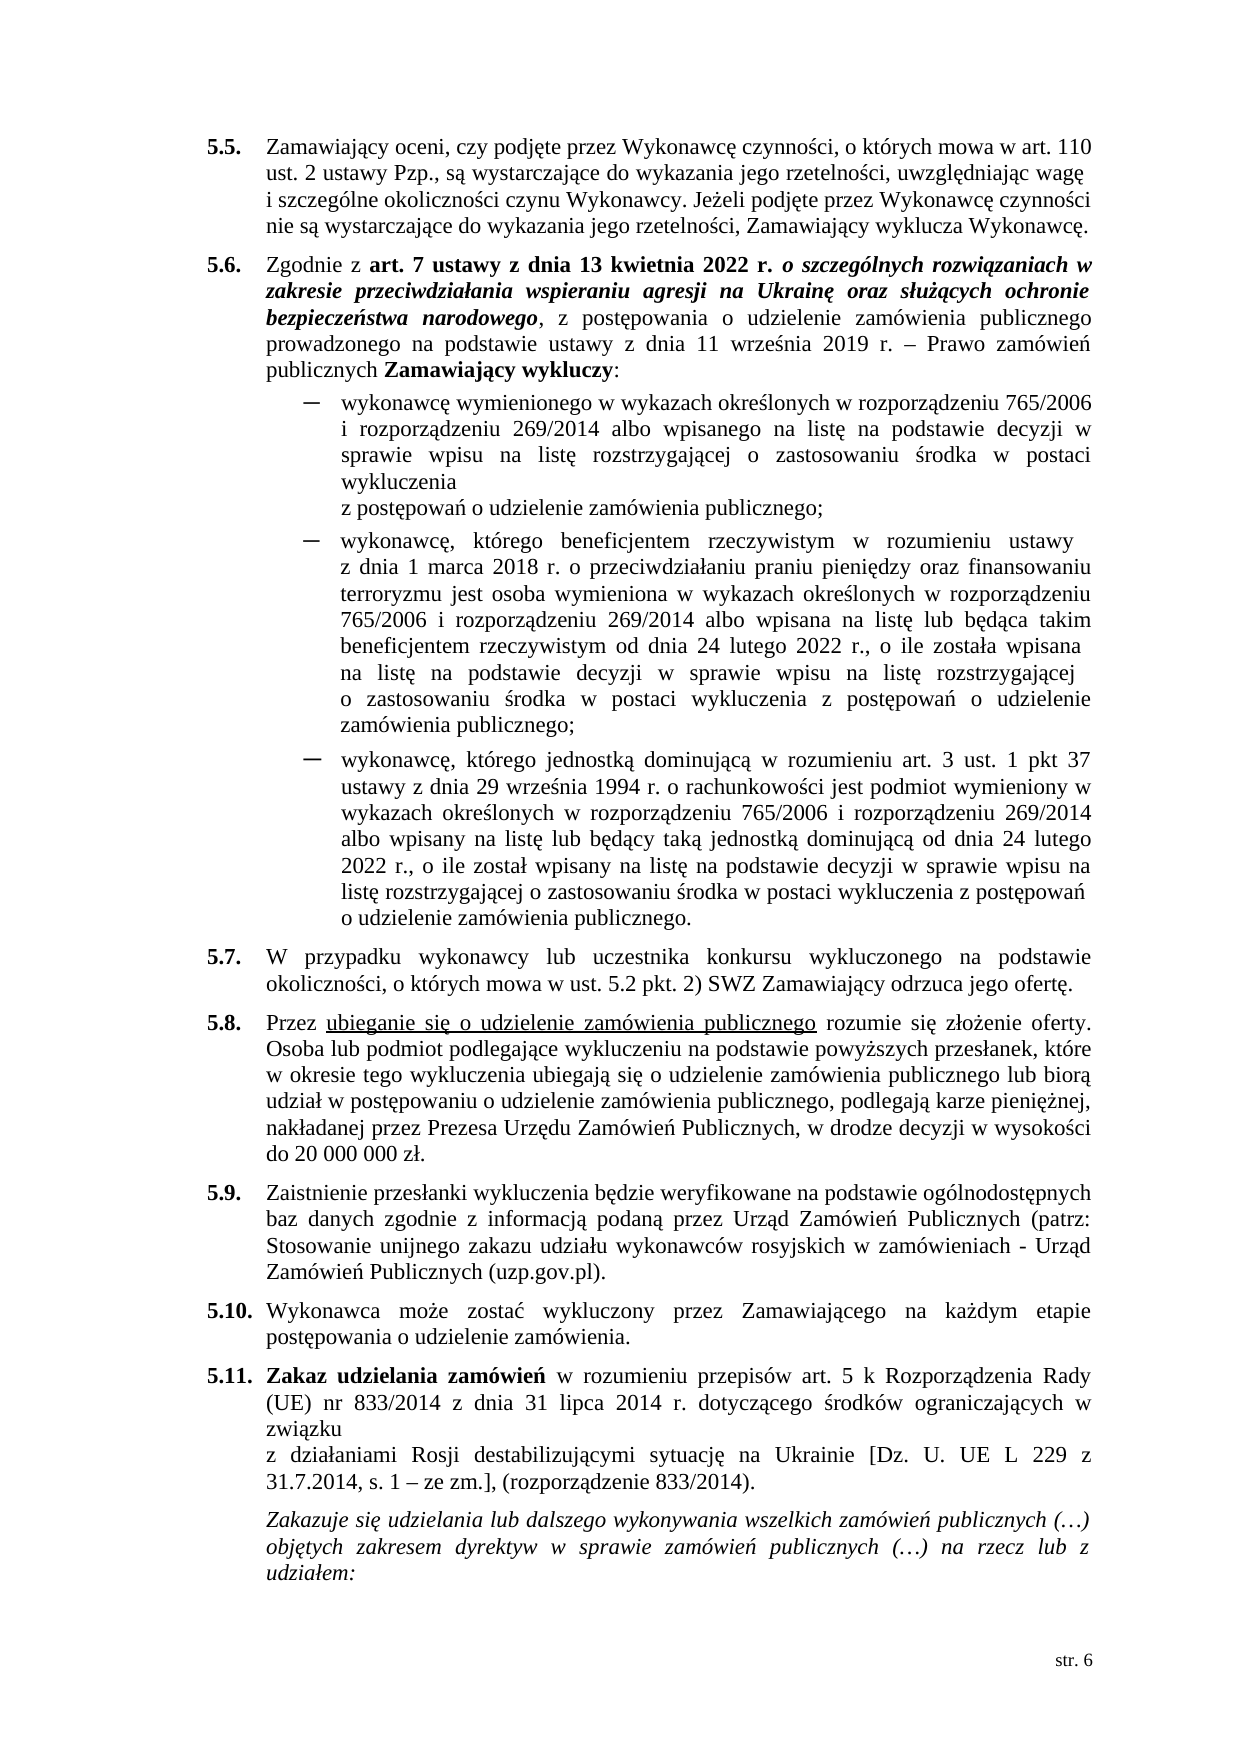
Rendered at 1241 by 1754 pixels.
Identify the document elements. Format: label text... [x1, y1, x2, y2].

list wykonawcę, którego jednostką dominującą w rozumieniu art. 3 ust. 1 pkt 37 ustawy z dnia 29 września 1994 r. o rachunkowości jest podmiot wymieniony w wykazach określonych w rozporządzeniu 765/2006 i rozporządzeniu 269/2014 albo wpisany na listę lub będący taką jednostką dominującą od dnia 24 lutego 2022 r., o ile został wpisany na listę na podstawie decyzji w sprawie wpisu na listę rozstrzygającej o zastosowaniu środka w postaci wykluczenia z postępowań o udzielenie zamówienia publicznego. [303, 744, 1092, 931]
list wykonawcę, którego beneficjentem rzeczywistym w rozumieniu ustawy z dnia 1 marca 2018 r. o przeciwdziałaniu praniu pieniędzy oraz finansowaniu terroryzmu jest osoba wymieniona w wykazach określonych w rozporządzeniu 765/2006 i rozporządzeniu 269/2014 albo wpisana na listę lub będąca takim beneficjentem rzeczywistym od dnia 24 lutego 2022 r., o ile została wpisana na listę na podstawie decyzji w sprawie wpisu na listę rozstrzygającej o zastosowaniu środka w postaci wykluczenia z postępowań o udzielenie zamówienia publicznego; [303, 527, 1092, 738]
list Wykonawca może zostać wykluczony przez Zamawiającego na każdym etapie postępowania o udzielenie zamówienia. [207, 1297, 1092, 1350]
list wykonawcę wymienionego w wykazach określonych w rozporządzeniu 765/2006 i rozporządzeniu 269/2014 albo wpisanego na listę na podstawie decyzji w sprawie wpisu na listę rozstrzygającej o zastosowaniu środka w postaci wykluczenia z postępowań o udzielenie zamówienia publicznego; [303, 389, 1092, 521]
list Zamawiający oceni, czy podjęte przez Wykonawcę czynności, o których mowa w art. 110 ust. 2 ustawy Pzp., są wystarczające do wykazania jego rzetelności, uwzględniając wagę i szczególne okoliczności czynu Wykonawcy. Jeżeli podjęte przez Wykonawcę czynności nie są wystarczające do wykazania jego rzetelności, Zamawiający wyklucza Wykonawcę. [207, 133, 1092, 238]
list Zakazuje się udzielania lub dalszego wykonywania wszelkich zamówień publicznych (…) objętych zakresem dyrektyw w sprawie zamówień publicznych (…) na rzecz lub z udziałem: [266, 1507, 1092, 1586]
list W przypadku wykonawcy lub uczestnika konkursu wykluczonego na podstawie okoliczności, o których mowa w ust. 5.2 pkt. 2) SWZ Zamawiający odrzuca jego ofertę. [207, 943, 1092, 996]
list Zgodnie z art. 7 ustawy z dnia 13 kwietnia 2022 r. o szczególnych rozwiązaniach w zakresie przeciwdziałania wspieraniu agresji na Ukrainę oraz służących ochronie bezpieczeństwa narodowego, z postępowania o udzielenie zamówienia publicznego prowadzonego na podstawie ustawy z dnia 11 września 2019 r. – Prawo zamówień publicznych Zamawiający wykluczy: [207, 251, 1092, 383]
list Przez ubieganie się o udzielenie zamówienia publicznego rozumie się złożenie oferty. Osoba lub podmiot podlegające wykluczeniu na podstawie powyższych przesłanek, które w okresie tego wykluczenia ubiegają się o udzielenie zamówienia publicznego lub biorą udział w postępowaniu o udzielenie zamówienia publicznego, podlegają karze pieniężnej, nakładanej przez Prezesa Urzędu Zamówień Publicznych, w drodze decyzji w wysokości do 20 000 000 zł. [207, 1008, 1092, 1167]
list Zaistnienie przesłanki wykluczenia będzie weryfikowane na podstawie ogólnodostępnych baz danych zgodnie z informacją podaną przez Urząd Zamówień Publicznych (patrz: Stosowanie unijnego zakazu udziału wykonawców rosyjskich w zamówieniach - Urząd Zamówień Publicznych (uzp.gov.pl). [207, 1179, 1092, 1284]
list Zakaz udzielania zamówień w rozumieniu przepisów art. 5 k Rozporządzenia Rady (UE) nr 833/2014 z dnia 31 lipca 2014 r. dotyczącego środków ograniczających w związku z działaniami Rosji destabilizującymi sytuację na Ukrainie [Dz. U. UE L 229 z 31.7.2014, s. 1 – ze zm.], (rozporządzenie 833/2014). [207, 1362, 1092, 1494]
